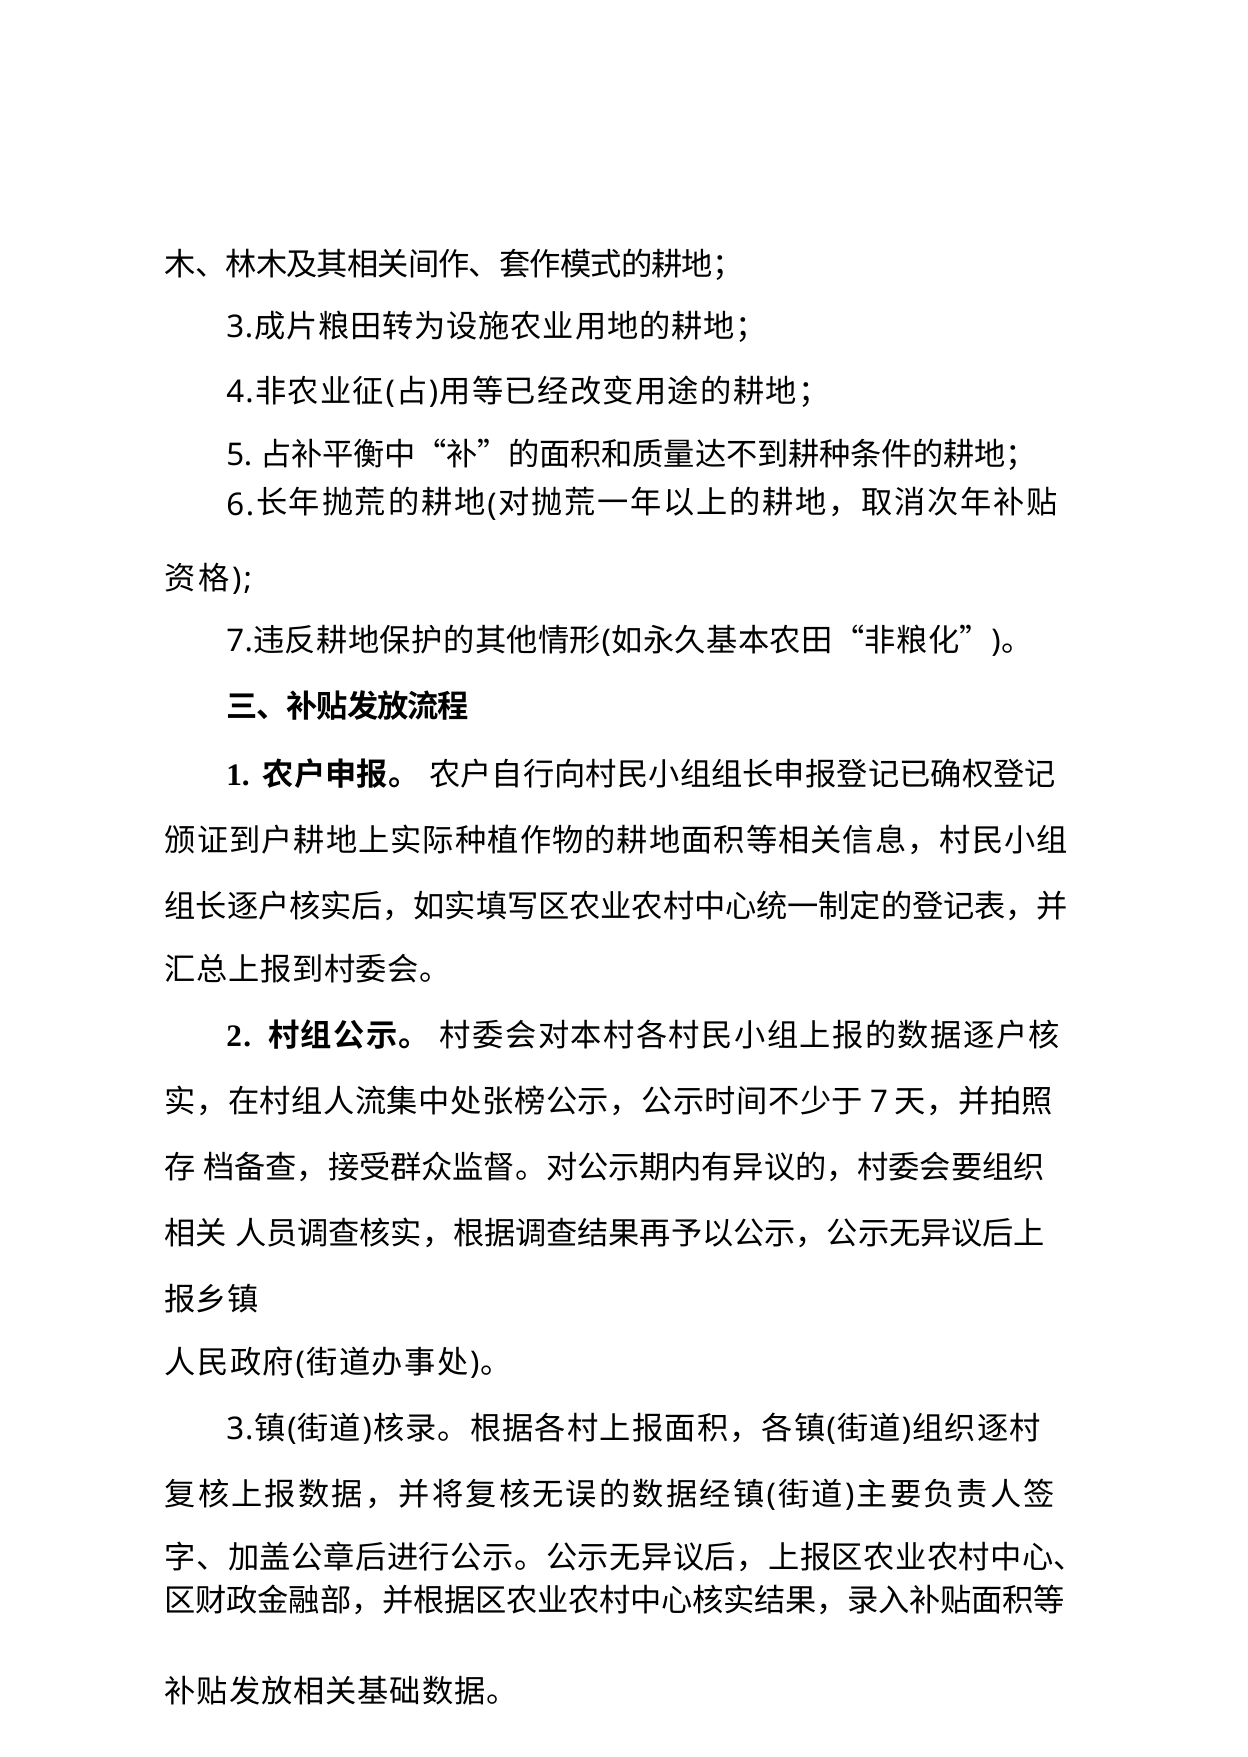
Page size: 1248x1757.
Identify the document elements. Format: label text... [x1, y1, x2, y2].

text 资格); [164, 556, 1086, 598]
text 字、加盖公章后进行公示。公示无异议后，上报区农业农村中心、 [164, 1535, 1086, 1576]
text 区财政金融部，并根据区农业农村中心核实结果，录入补贴面积等 [164, 1598, 1086, 1669]
text 5. 占补平衡中“补”的面积和质量达不到耕种条件的耕地； [226, 432, 1086, 474]
text 2. 村组公示。 村委会对本村各村民小组上报的数据逐户核 实，在村组人流集中处张榜公示，公示时间不少于7天，并拍照存 档备查，接受群众监督。对公示期内有异议的，村委会要组织相关 人员调查核实，根据调查结果再予以公示，公示无异议后上报乡镇 [164, 1010, 1072, 1319]
text 1. 农户申报。 农户自行向村民小组组长申报登记已确权登记 颁证到户耕地上实际种植作物的耕地面积等相关信息，村民小组 组长逐户核实后，如实填写区农业农村中心统一制定的登记表，并 [164, 749, 1070, 926]
text 汇总上报到村委会。 [164, 947, 1086, 988]
text 3.镇(街道)核录。根据各村上报面积，各镇(街道)组织逐村 复核上报数据，并将复核无误的数据经镇(街道)主要负责人签 [164, 1403, 1072, 1514]
text 木、林木及其相关间作、套作模式的耕地； [164, 242, 1086, 283]
text 三、补贴发放流程 [226, 684, 1086, 726]
text 3.成片粮田转为设施农业用地的耕地； [226, 305, 1086, 346]
text 补贴发放相关基础数据。 [164, 1669, 1086, 1711]
text 人民政府(街道办事处)。 [164, 1340, 1086, 1381]
text 4.非农业征(占)用等已经改变用途的耕地； [226, 369, 1086, 411]
text 7.违反耕地保护的其他情形(如永久基本农田“非粮化”)。 [226, 619, 1086, 660]
text 6.长年抛荒的耕地(对抛荒一年以上的耕地，取消次年补贴 [226, 496, 1086, 556]
